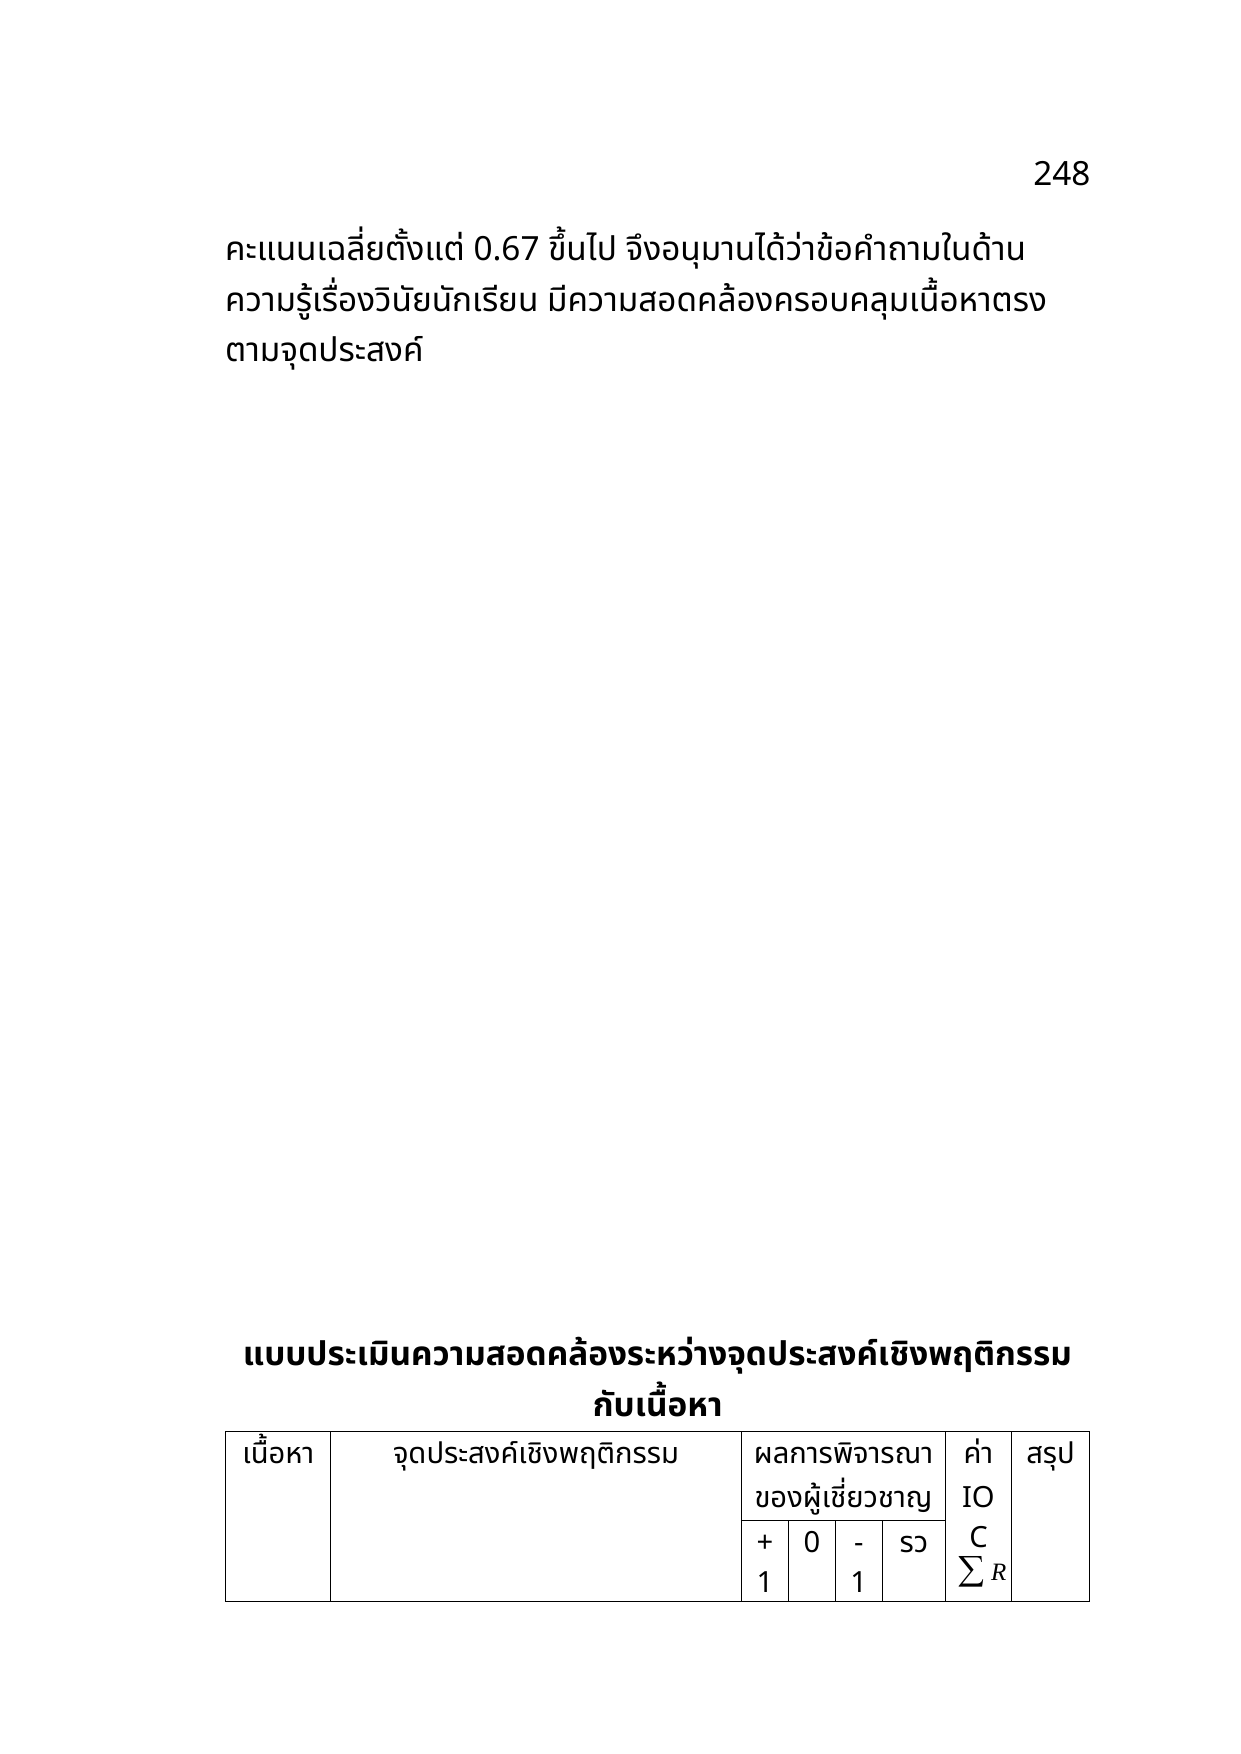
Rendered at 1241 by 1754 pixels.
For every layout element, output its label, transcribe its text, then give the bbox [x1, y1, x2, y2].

table_cell 0 [789, 1521, 835, 1601]
table_cell +1 [742, 1521, 788, 1601]
text แบบประเมินความสอดคล้องระหว่างจุดประสงค์เชิงพฤติกรรมกับเนื้อหา [225, 1330, 1090, 1431]
table_header สรุป [1012, 1432, 1089, 1601]
table_cell รวม [883, 1521, 945, 1601]
table_cell -1 [836, 1521, 882, 1601]
table_header ค่า IOC [946, 1432, 1011, 1601]
table_header ผลการพิจารณา ของผู้เชี่ยวชาญ [742, 1432, 945, 1520]
table_header เนื้อหา [226, 1432, 330, 1601]
table_header จุดประสงค์เชิงพฤติกรรม [331, 1432, 741, 1601]
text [225, 225, 1090, 376]
